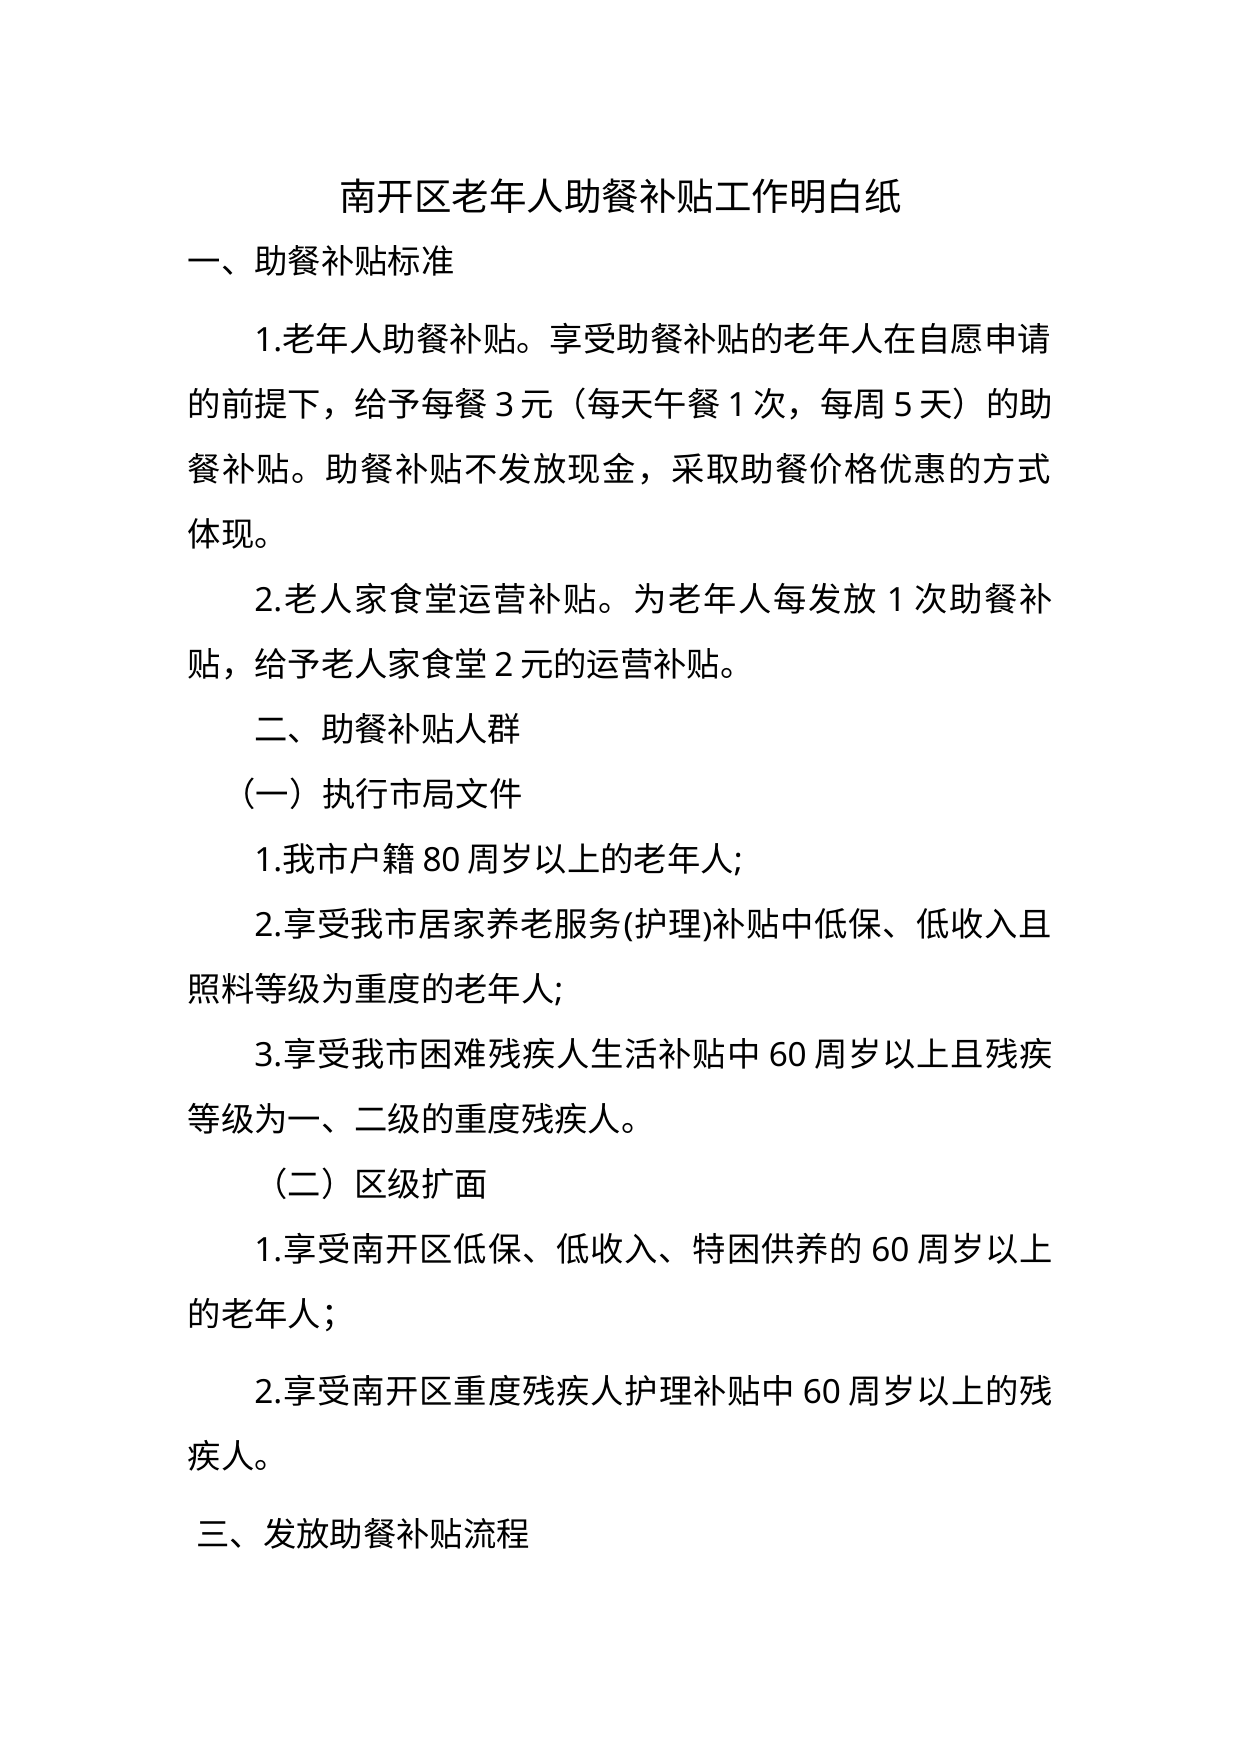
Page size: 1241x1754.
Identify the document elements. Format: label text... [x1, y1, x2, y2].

list 1.我市户籍80周岁以上的老年人; [187, 824, 1053, 889]
list 3.享受我市困难残疾人生活补贴中60周岁以上且残疾等级为一、二级的重度残疾人。 [187, 1019, 1053, 1149]
text 南开区老年人助餐补贴工作明白纸 [187, 162, 1053, 227]
list 2.老人家食堂运营补贴。为老年人每发放1次助餐补贴，给予老人家食堂2元的运营补贴。 [187, 564, 1053, 694]
list 1.享受南开区低保、低收入、特困供养的60周岁以上的老年人； [187, 1214, 1053, 1344]
list （一）执行市局文件 [187, 759, 1053, 824]
list 2.享受南开区重度残疾人护理补贴中60周岁以上的残疾人。 [187, 1357, 1053, 1487]
list 1.老年人助餐补贴。享受助餐补贴的老年人在自愿申请的前提下，给予每餐3元（每天午餐1次，每周5天）的助餐补贴。助餐补贴不发放现金，采取助餐价格优惠的方式体现。 [187, 304, 1053, 564]
list 助餐补贴人群 [187, 694, 1053, 759]
list 2.享受我市居家养老服务(护理)补贴中低保、低收入且照料等级为重度的老年人; [187, 889, 1053, 1019]
list （二）区级扩面 [187, 1149, 1053, 1214]
text 三、发放助餐补贴流程 [187, 1499, 1053, 1564]
list 助餐补贴标准 [187, 227, 1053, 292]
